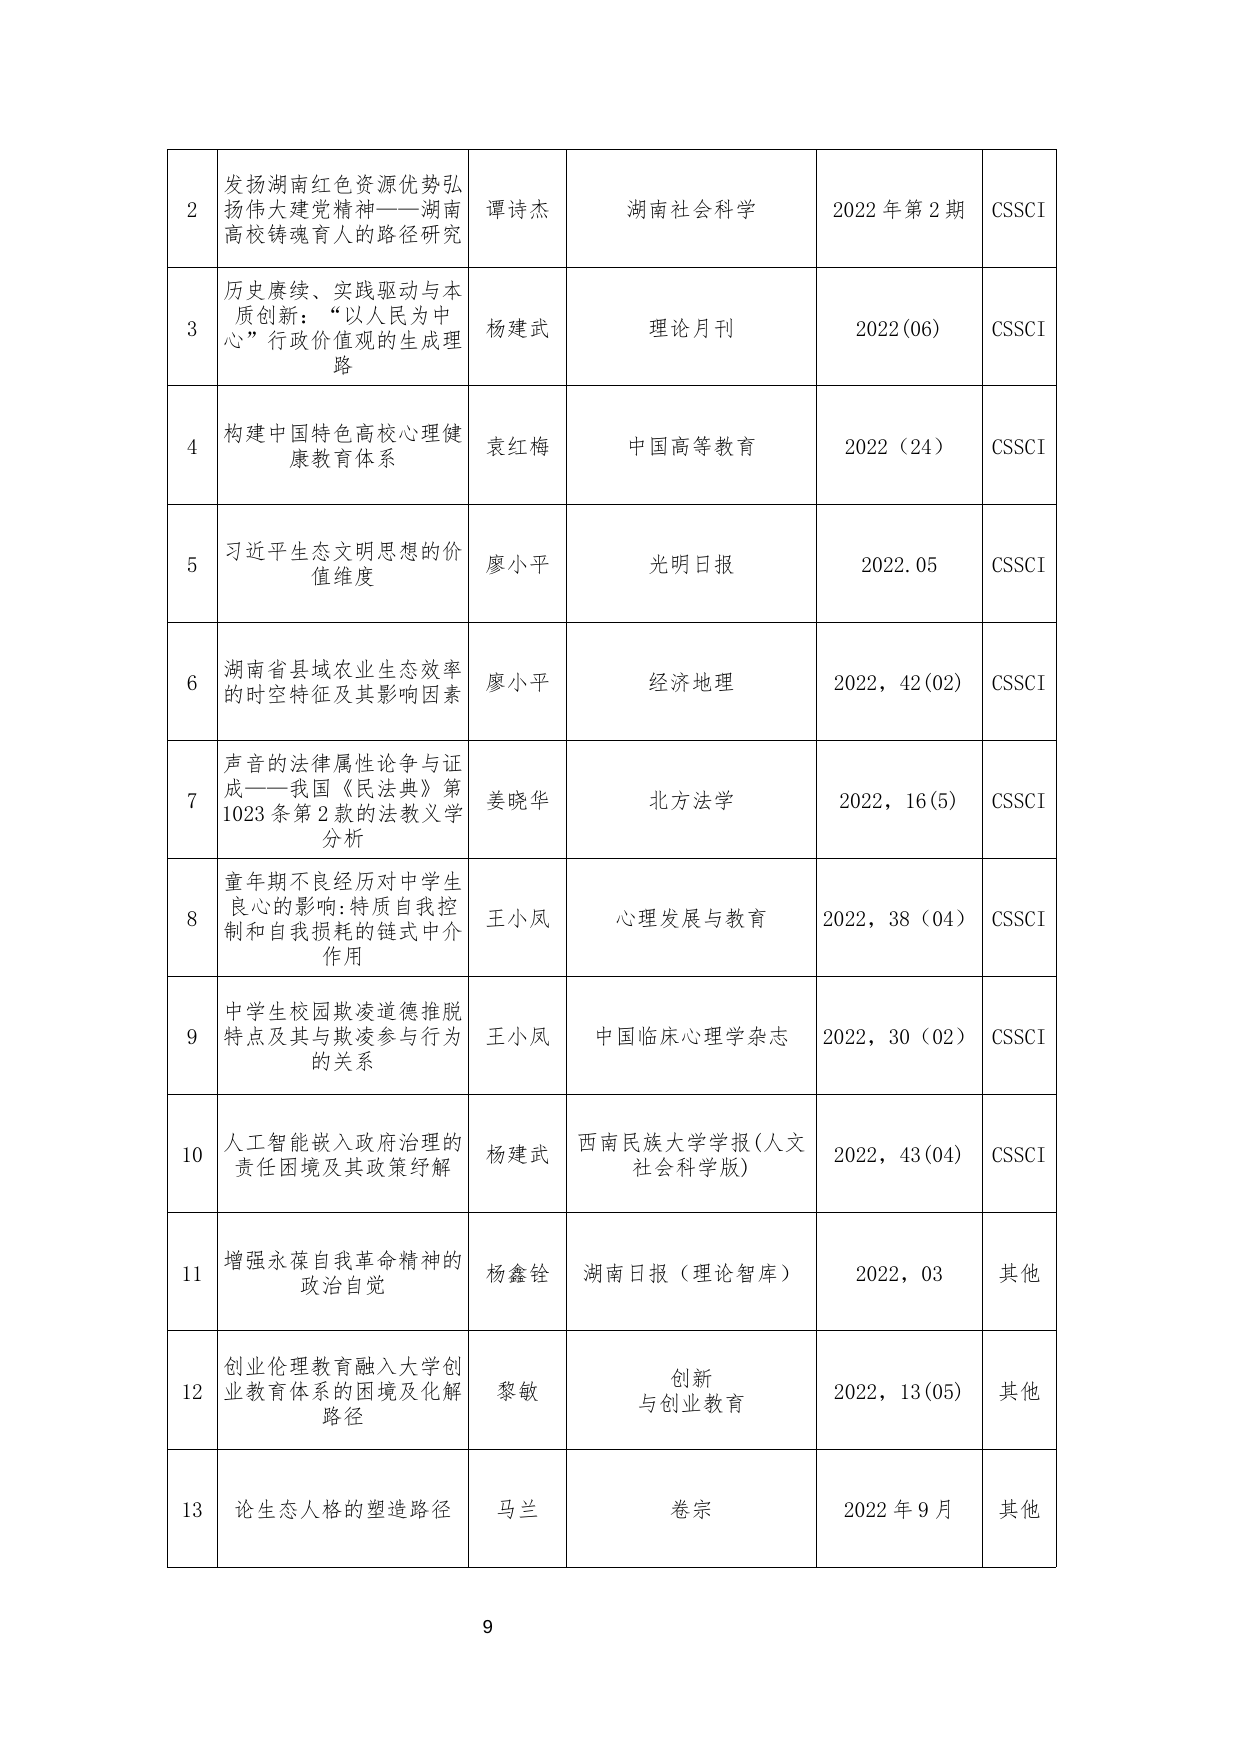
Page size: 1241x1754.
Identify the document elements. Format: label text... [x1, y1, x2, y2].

table_cell 理论月刊 [567, 268, 816, 385]
table_cell 心理发展与教育 [567, 859, 816, 976]
table_cell 2022，38（04） [817, 859, 982, 976]
table_cell 9 [168, 977, 217, 1094]
table_cell 经济地理 [567, 623, 816, 740]
table_cell CSSCI [983, 1095, 1056, 1212]
table_cell 5 [168, 505, 217, 622]
table_cell 创业伦理教育融入大学创 业教育体系的困境及化解路径 [218, 1331, 468, 1448]
table_cell CSSCI [983, 623, 1056, 740]
table_cell 中学生校园欺凌道德推脱特点及其与欺凌参与行为的关系 [218, 977, 468, 1094]
table_cell 11 [168, 1213, 217, 1330]
table_cell 2022(06) [817, 268, 982, 385]
table_cell CSSCI [983, 741, 1056, 858]
table_cell 2022，13(05) [817, 1331, 982, 1448]
table_cell 谭诗杰 [469, 150, 566, 267]
table_cell CSSCI [983, 859, 1056, 976]
table_cell 湖南日报（理论智库） [567, 1213, 816, 1330]
table_cell 杨建武 [469, 1095, 566, 1212]
table_cell 发扬湖南红色资源优势弘 扬伟大建党精神——湖南高校铸魂育人的路径研究 [218, 150, 468, 267]
table_cell 其他 [983, 1331, 1056, 1448]
table_cell 廖小平 [469, 623, 566, 740]
table_cell CSSCI [983, 150, 1056, 267]
table_cell 2022，30（02） [817, 977, 982, 1094]
table_cell 西南民族大学学报(人文社会科学版) [567, 1095, 816, 1212]
table_cell 13 [168, 1450, 217, 1567]
table_cell 2022，03 [817, 1213, 982, 1330]
table_cell 论生态人格的塑造路径 [218, 1450, 468, 1567]
table_cell 2022，16(5) [817, 741, 982, 858]
table_cell 2022.05 [817, 505, 982, 622]
table_cell 北方法学 [567, 741, 816, 858]
table_cell 王小凤 [469, 859, 566, 976]
table_cell 10 [168, 1095, 217, 1212]
table_cell 黎敏 [469, 1331, 566, 1448]
table_cell 姜晓华 [469, 741, 566, 858]
table_cell 2022（24） [817, 386, 982, 503]
table_cell 袁红梅 [469, 386, 566, 503]
table_cell 中国高等教育 [567, 386, 816, 503]
table_cell 创新 与创业教育 [567, 1331, 816, 1448]
table_cell 其他 [983, 1450, 1056, 1567]
table_cell 廖小平 [469, 505, 566, 622]
table_cell 4 [168, 386, 217, 503]
table_cell 7 [168, 741, 217, 858]
table_cell 湖南社会科学 [567, 150, 816, 267]
table_cell 3 [168, 268, 217, 385]
table_cell 其他 [983, 1213, 1056, 1330]
table_cell 习近平生态文明思想的价值维度 [218, 505, 468, 622]
table_cell 2022，43(04) [817, 1095, 982, 1212]
table_cell 湖南省县域农业生态效率的时空特征及其影响因素 [218, 623, 468, 740]
table_cell 历史赓续、实践驱动与本质创新：“以人民为中心”行政价值观的生成理路 [218, 268, 468, 385]
table_cell 2022年9月 [817, 1450, 982, 1567]
table_cell 杨鑫铨 [469, 1213, 566, 1330]
table_cell 卷宗 [567, 1450, 816, 1567]
table_cell 6 [168, 623, 217, 740]
table_cell 增强永葆自我革命精神的政治自觉 [218, 1213, 468, 1330]
table_cell CSSCI [983, 505, 1056, 622]
table_cell 童年期不良经历对中学生良心的影响:特质自我控制和自我损耗的链式中介作用 [218, 859, 468, 976]
table_cell 中国临床心理学杂志 [567, 977, 816, 1094]
table_cell 光明日报 [567, 505, 816, 622]
table_cell 声音的法律属性论争与证成——我国《民法典》第1023条第2款的法教义学分析 [218, 741, 468, 858]
table_cell 12 [168, 1331, 217, 1448]
table_cell 王小凤 [469, 977, 566, 1094]
table_cell 2022年第2期 [817, 150, 982, 267]
table_cell CSSCI [983, 268, 1056, 385]
table_cell 构建中国特色高校心理健康教育体系 [218, 386, 468, 503]
table_cell 2 [168, 150, 217, 267]
table_cell CSSCI [983, 977, 1056, 1094]
table_cell 马兰 [469, 1450, 566, 1567]
table_cell CSSCI [983, 386, 1056, 503]
table_cell 8 [168, 859, 217, 976]
table_cell 杨建武 [469, 268, 566, 385]
table_cell 2022，42(02) [817, 623, 982, 740]
table_cell 人工智能嵌入政府治理的 责任困境及其政策纾解 [218, 1095, 468, 1212]
